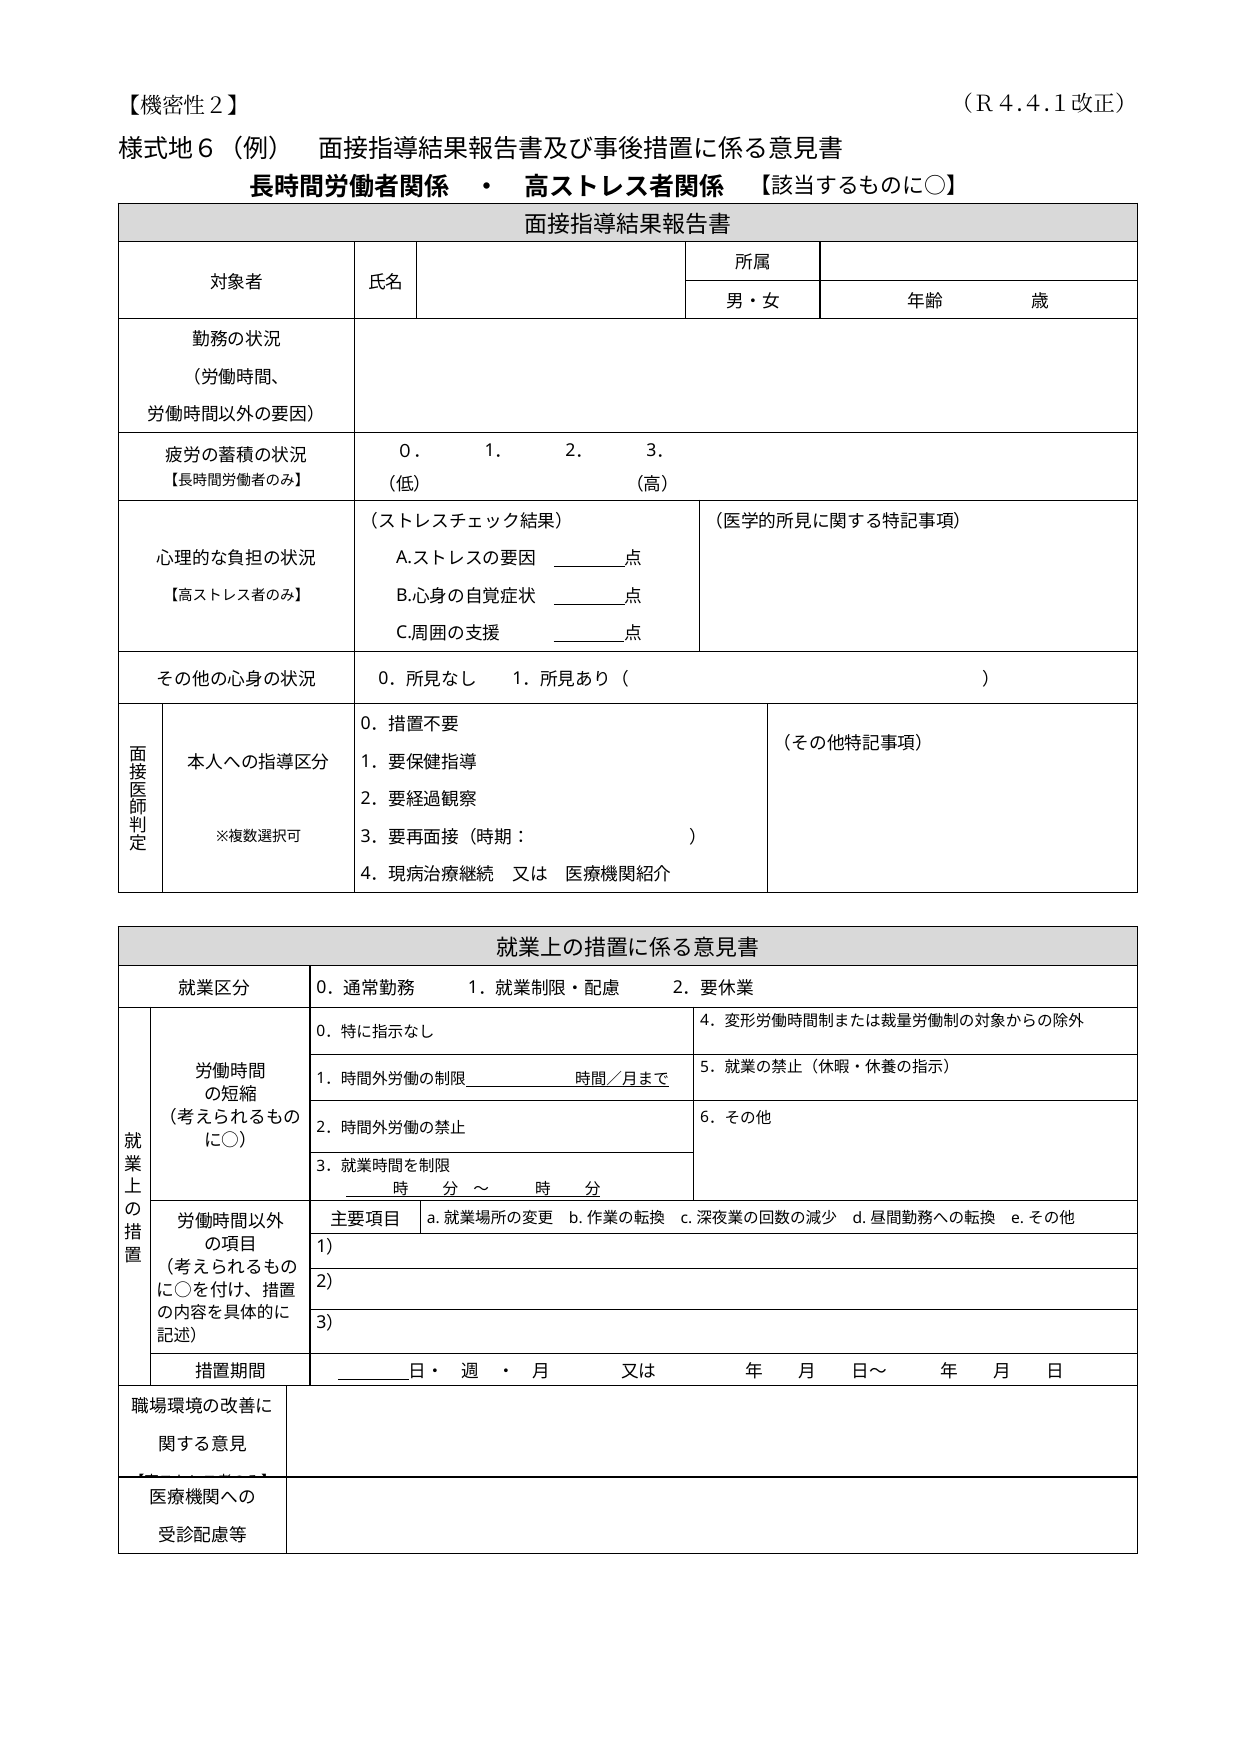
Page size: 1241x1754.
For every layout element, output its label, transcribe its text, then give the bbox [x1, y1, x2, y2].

table_cell 1．時間外労働の制限 時間／月まで [311, 1055, 693, 1100]
table_cell 4．変形労働時間制または裁量労働制の対象からの除外 [694, 1008, 1137, 1053]
table_header 面接指導結果報告書 [119, 204, 1137, 241]
table_cell （その他特記事項） [768, 704, 1137, 892]
table_cell 職場環境の改善に関する意見 【高ストレス者のみ】 [119, 1386, 286, 1476]
table_cell 5．就業の禁止（休暇・休養の指示） [694, 1055, 1137, 1100]
table_cell [287, 1386, 1137, 1476]
table_cell 主要項目 [311, 1201, 420, 1233]
table_cell 疲労の蓄積の状況 【長時間労働者のみ】 [119, 433, 354, 499]
table_cell 対象者 [119, 242, 354, 318]
table_cell 0．通常勤務 1．就業制限・配慮 2．要休業 [311, 966, 1137, 1007]
table_header 就業上の措置に係る意見書 [119, 927, 1137, 965]
table_cell 3．就業時間を制限 時 分 ～ 時 分 [311, 1153, 693, 1200]
table_cell [355, 319, 1137, 432]
table_cell 日・ 週 ・ 月 又は 年 月 日～ 年 月 日 [311, 1354, 1137, 1385]
table_cell 0．所見なし 1．所見あり（ ） [355, 652, 1137, 703]
table_cell 勤務の状況 （労働時間、 労働時間以外の要因） [119, 319, 354, 432]
table_cell 3） [311, 1310, 1137, 1353]
table_cell [417, 242, 685, 318]
table_cell 2．時間外労働の禁止 [311, 1101, 693, 1152]
table_cell [821, 242, 1137, 280]
table_cell ０． 1． 2． 3． （低） （高） [355, 433, 1137, 499]
subtitle 様式地６（例） 面接指導結果報告書及び事後措置に係る意見書 [118, 128, 1122, 165]
table_cell 所属 [686, 242, 819, 280]
table_cell a. 就業場所の変更 b. 作業の転換 c. 深夜業の回数の減少 d. 昼間勤務への転換 e. その他 [421, 1201, 1137, 1233]
table_cell [287, 1478, 1137, 1552]
table_cell 労働時間 の短縮 （考えられるものに○） [151, 1008, 309, 1200]
table_cell 措置期間 [151, 1354, 309, 1385]
table_cell 就業上の措置 [119, 1008, 150, 1385]
table_cell 2） [311, 1269, 1137, 1309]
table_cell 労働時間以外 の項目 （考えられるものに○を付け、措置の内容を具体的に記述） [151, 1201, 309, 1353]
text 長時間労働者関係 ・ 高ストレス者関係 【該当するものに○】 [249, 165, 1122, 203]
table_cell 心理的な負担の状況 【高ストレス者のみ】 [119, 501, 354, 651]
table_cell 年齢 歳 [821, 281, 1137, 318]
table_cell （ストレスチェック結果） A.ストレスの要因 点 B.心身の自覚症状 点 C.周囲の支援 点 [355, 501, 699, 651]
table_cell 0．措置不要 1．要保健指導 2．要経過観察 3．要再面接（時期： ） 4．現病治療継続 又は 医療機関紹介 [355, 704, 767, 892]
table_cell その他の心身の状況 [119, 652, 354, 703]
table_cell 面接医師判定 [119, 704, 162, 892]
table_cell 0．特に指示なし [311, 1008, 693, 1053]
table_cell 6．その他 [694, 1101, 1137, 1200]
table_cell 本人への指導区分 ※複数選択可 [163, 704, 354, 892]
table_cell 医療機関への 受診配慮等 [119, 1478, 286, 1552]
table_cell 1） [311, 1234, 1137, 1268]
table_cell （医学的所見に関する特記事項） [700, 501, 1137, 651]
table_cell 就業区分 [119, 966, 309, 1007]
table_cell 男・女 [686, 281, 819, 318]
table_cell 氏名 [355, 242, 416, 318]
